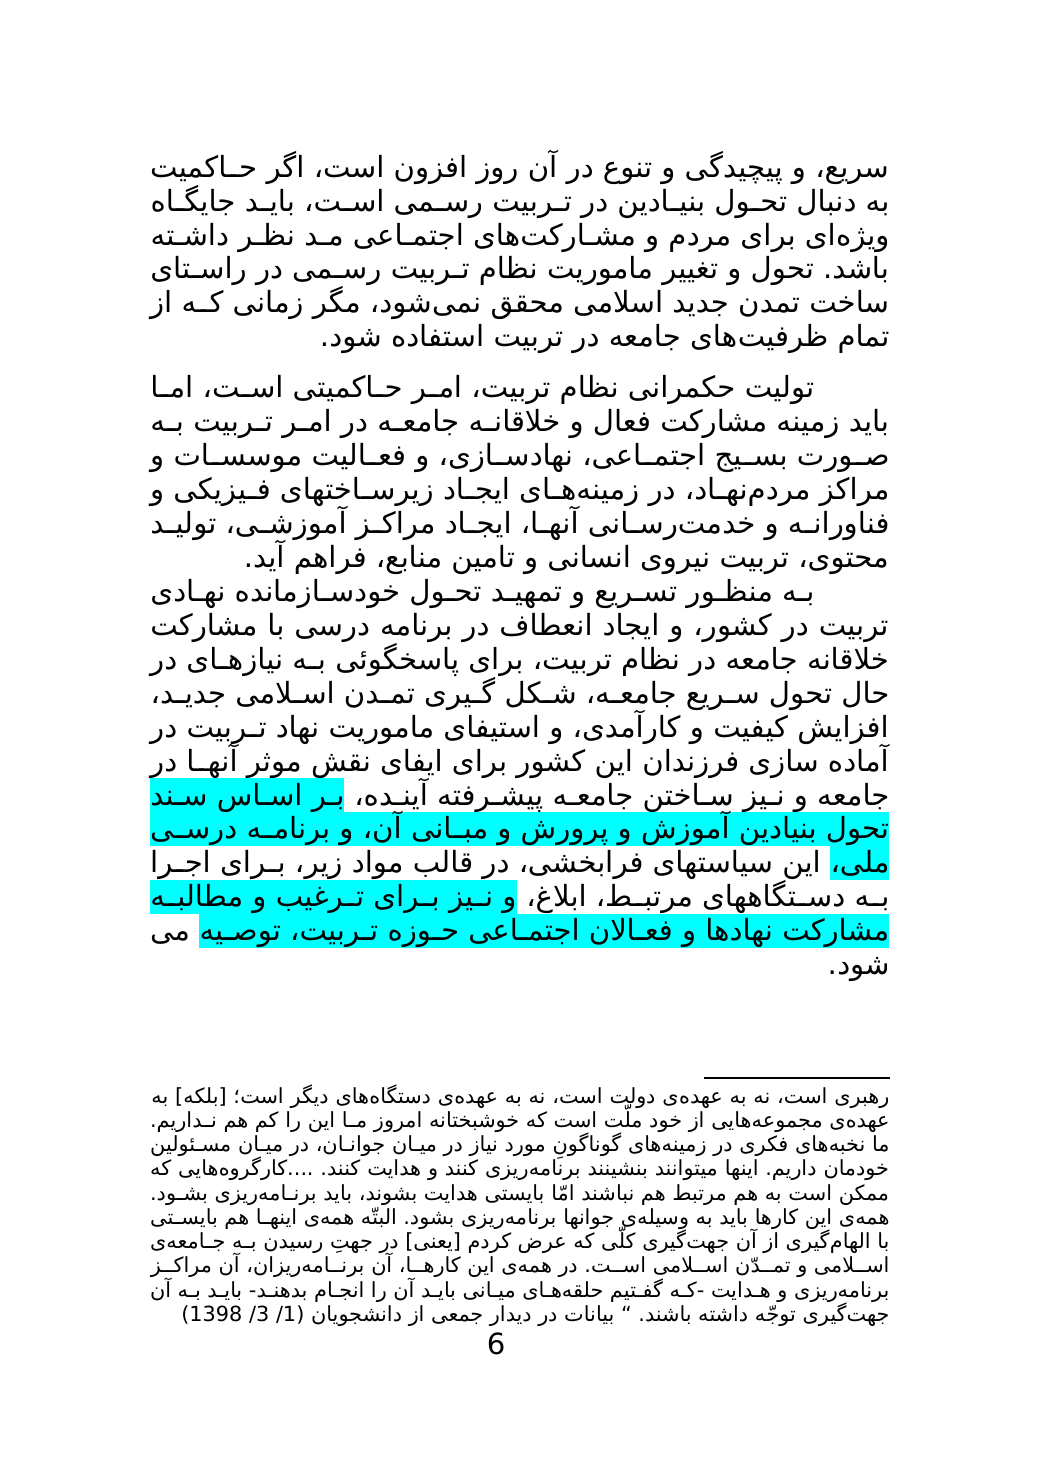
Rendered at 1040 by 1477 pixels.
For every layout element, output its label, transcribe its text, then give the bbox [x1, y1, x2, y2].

list به منظور تسریع و تمهید تحول خودسازمانده نهادی تربیت در کشور، و ایجاد انعطاف در برنامه درسی با مشارکت خلاقانه جامعه در نظام تربیت، برای پاسخگوئی به نیازهای در حال تحول سریع جامعه، شکل گیری تمدن اسلامی جدید، افزایش کیفیت و کارآمدی، و استیفای ماموریت نهاد تربیت در آماده سازی فرزندان این کشور برای ایفای نقش موثر آنها در جامعه و نیز ساختن جامعه پیشرفته آینده، بر اساس سند تحول بنیادین آموزش و پرورش و مبانی آن، و برنامه درسی ملی، این سیاستهای فرابخشی، در قالب مواد زیر، برای اجرا به دستگاههای مرتبط، ابلاغ، و نیز برای ترغیب و مطالبه مشارکت نهادها و فعالان اجتماعی حوزه تربیت، توصیه می شود. [150, 574, 889, 812]
list به منظور تسریع و تمهید تحول خودسازمانده نهادی تربیت در کشور، و ایجاد انعطاف در برنامه درسی با مشارکت خلاقانه جامعه در نظام تربیت، برای پاسخگوئی به نیازهای در حال تحول سریع جامعه، شکل گیری تمدن اسلامی جدید، افزایش کیفیت و کارآمدی، و استیفای ماموریت نهاد تربیت در آماده سازی فرزندان این کشور برای ایفای نقش موثر آنها در جامعه و نیز ساختن جامعه پیشرفته آینده، بر اساس سند تحول بنیادین آموزش و پرورش و مبانی آن، و برنامه درسی ملی، این سیاستهای فرابخشی، در قالب مواد زیر، برای اجرا به دستگاههای مرتبط، ابلاغ، و نیز برای ترغیب و مطالبه مشارکت نهادها و فعالان اجتماعی حوزه تربیت، توصیه می شود. [150, 846, 889, 914]
list تولیت حکمرانی نظام تربیت، امر حاکمیتی است، اما باید زمینه مشارکت فعال و خلاقانه جامعه در امر تربیت به صورت بسیج اجتماعی، نهاد‌سازی، و فعالیت موسسات و مراکز مردم‌نهاد، در زمینه‌های ایجاد زیرساختهای فیزیکی و فناورانه و خدمت‌رسانی آنها، ایجاد مراکز آموزشی، تولید محتوی، تربیت نیروی انسانی و تامین منابع، فراهم آید. [150, 370, 889, 574]
text جایگاه ویژه مردم و نقش مشارکت‌های اجتماعی در امر تحول، و از جمله در نظام تربیت، بارها مورد تاکید مقام معظم رهبری بوده است. در جامعه امروزی که تحولات در آن بسیار سریع، و پیچیدگی و تنوع در آن روز افزون است، اگر حاکمیت به دنبال تحول بنیادین در تربیت رسمی است، باید جایگاه ویژه‌ای برای مردم و مشارکت‌های اجتماعی مد نظر داشته باشد. تحول و تغییر ماموریت نظام تربیت رسمی در راستای ساخت تمدن جدید اسلامی محقق نمی‌شود، مگر زمانی که از تمام ظرفیت‌های جامعه در تربیت استفاده شود. [150, 150, 889, 354]
list به منظور تسریع و تمهید تحول خودسازمانده نهادی تربیت در کشور، و ایجاد انعطاف در برنامه درسی با مشارکت خلاقانه جامعه در نظام تربیت، برای پاسخگوئی به نیازهای در حال تحول سریع جامعه، شکل گیری تمدن اسلامی جدید، افزایش کیفیت و کارآمدی، و استیفای ماموریت نهاد تربیت در آماده سازی فرزندان این کشور برای ایفای نقش موثر آنها در جامعه و نیز ساختن جامعه پیشرفته آینده، بر اساس سند تحول بنیادین آموزش و پرورش و مبانی آن، و برنامه درسی ملی، این سیاستهای فرابخشی، در قالب مواد زیر، برای اجرا به دستگاههای مرتبط، ابلاغ، و نیز برای ترغیب و مطالبه مشارکت نهادها و فعالان اجتماعی حوزه تربیت، توصیه می شود. [150, 914, 889, 982]
